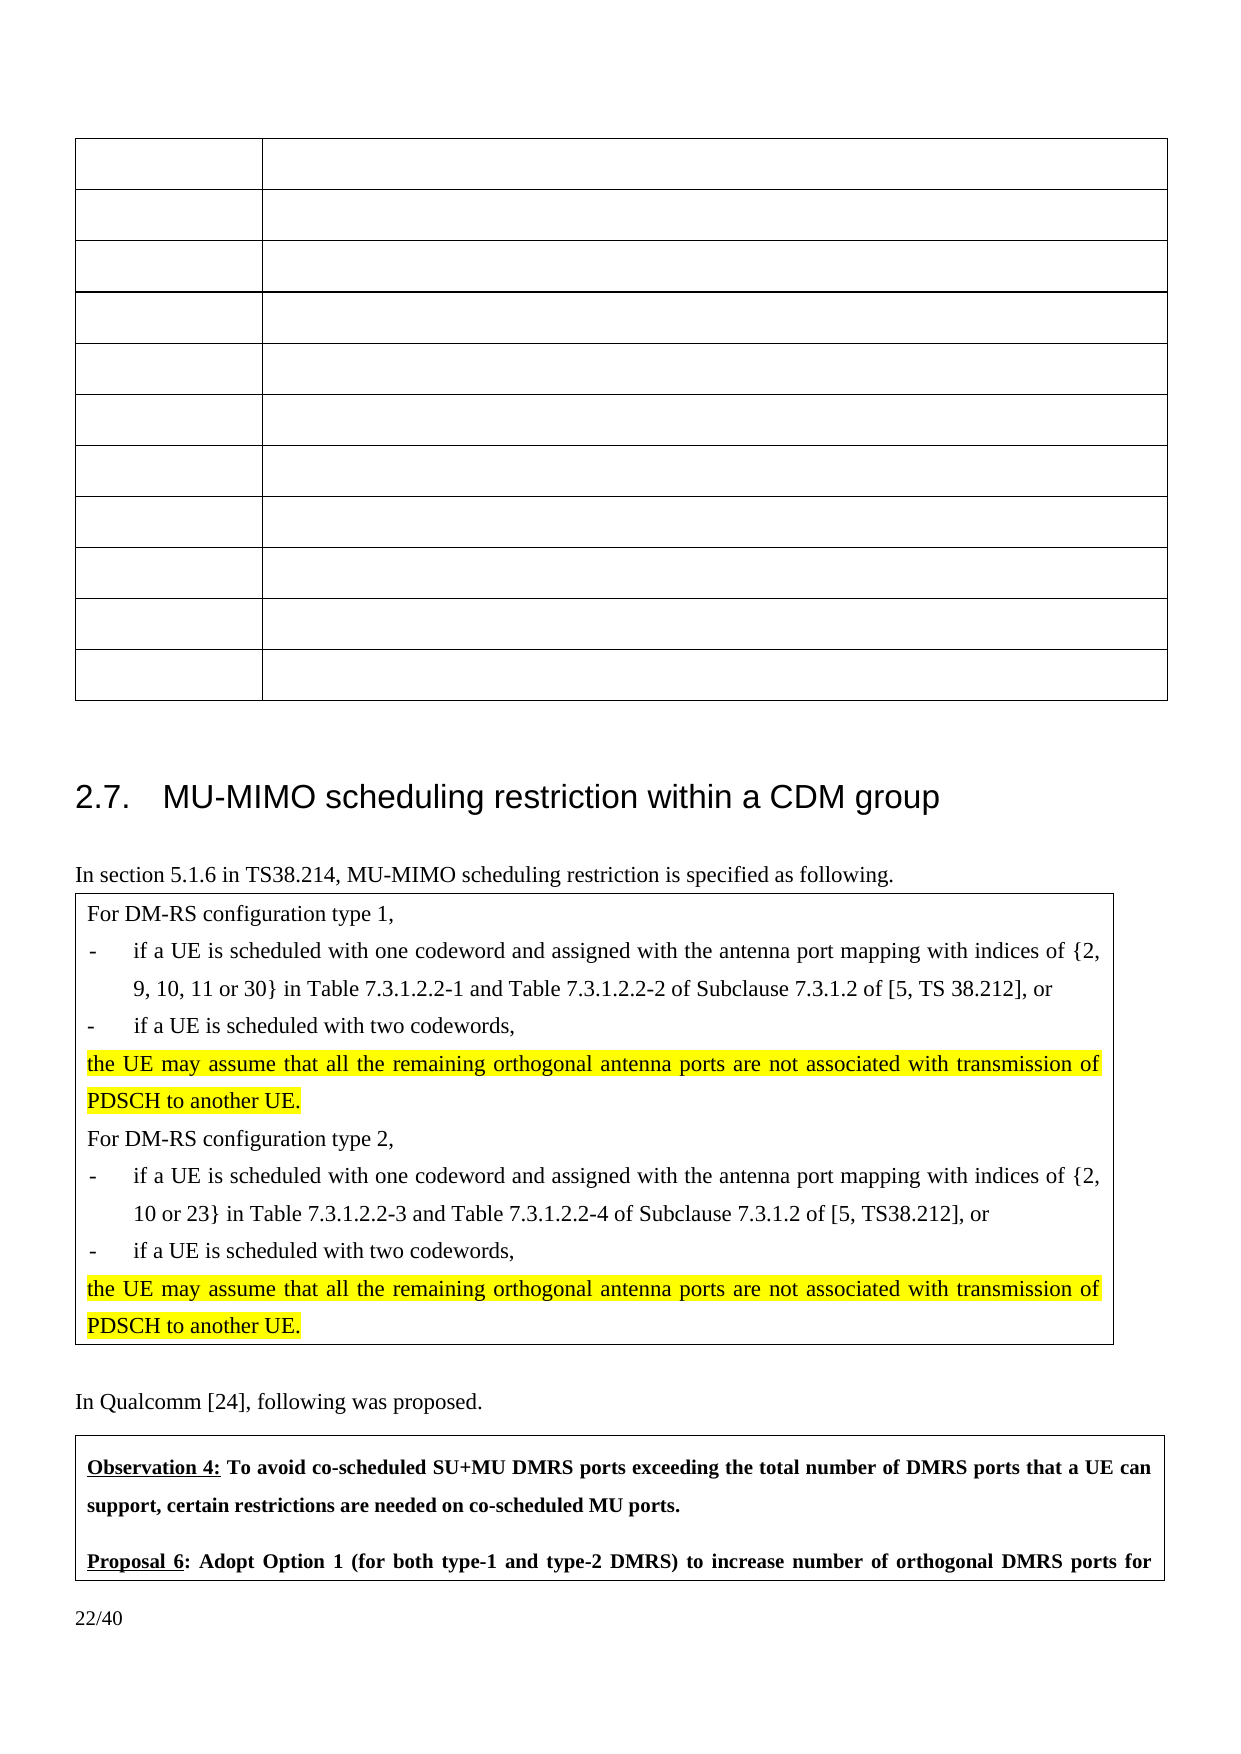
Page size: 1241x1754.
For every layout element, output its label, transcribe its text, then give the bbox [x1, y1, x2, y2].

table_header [76, 1436, 1164, 1580]
text In section 5.1.6 in TS38.214, MU-MIMO scheduling restriction is specified as following. [75, 856, 1165, 893]
table_cell [76, 190, 262, 240]
table_cell [76, 446, 262, 496]
table_cell [263, 293, 1167, 342]
table_cell [263, 344, 1167, 393]
table_cell [76, 395, 262, 444]
table_cell [263, 395, 1167, 444]
table_cell [263, 599, 1167, 649]
table_cell [263, 548, 1167, 598]
table_cell [76, 241, 262, 291]
table_cell [76, 650, 262, 700]
table_cell [76, 599, 262, 649]
table_cell [263, 497, 1167, 547]
text In Qualcomm [24], following was proposed. [75, 1383, 1165, 1420]
table_cell [76, 548, 262, 598]
table_cell [263, 241, 1167, 291]
subtitle MU-MIMO scheduling restriction within a CDM group [75, 759, 1165, 834]
table_cell [263, 650, 1167, 700]
table_cell [76, 344, 262, 393]
table_cell [263, 190, 1167, 240]
table_cell [76, 139, 262, 189]
table_header For DM-RS configuration type 1, - if a UE is scheduled with one codeword and assigned with the antenna port mapping with indices of {2, 9, 10, 11 or 30} in Table 7.3.1.2.2-1 and Table 7.3.1.2.2-2 of Subclause 7.3.1.2 of [5, TS 38.212], or - if a UE is scheduled with two codewords, the UE may assume that all the remaining orthogonal antenna ports are not associated with transmission of PDSCH to another UE. For DM-RS configuration type 2, - if a UE is scheduled with one codeword and assigned with the antenna port mapping with indices of {2, 10 or 23} in Table 7.3.1.2.2-3 and Table 7.3.1.2.2-4 of Subclause 7.3.1.2 of [5, TS38.212], or - if a UE is scheduled with two codewords, the UE may assume that all the remaining orthogonal antenna ports are not associated with transmission of PDSCH to another UE. [76, 894, 1113, 1344]
table_cell [263, 446, 1167, 496]
table_cell [76, 293, 262, 342]
table_cell [263, 139, 1167, 189]
table_cell [76, 497, 262, 547]
